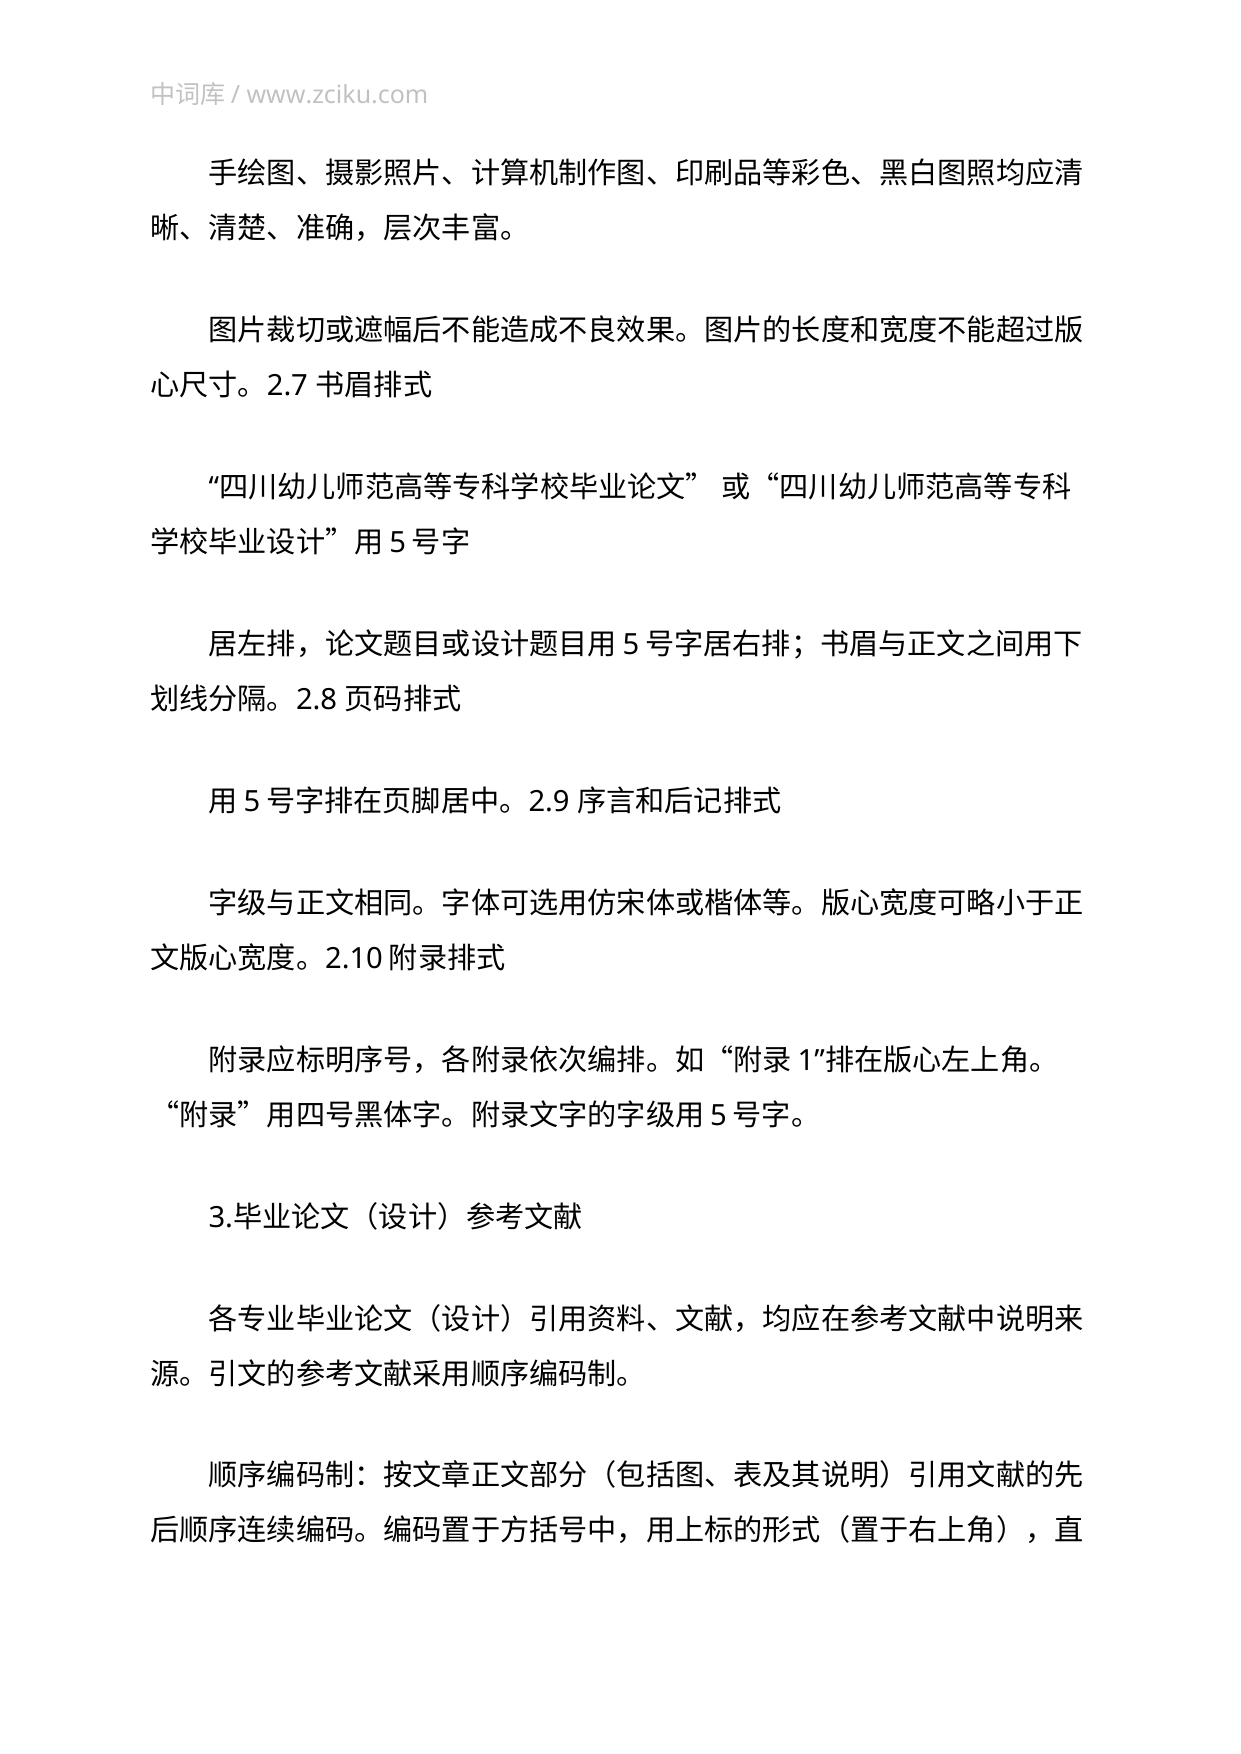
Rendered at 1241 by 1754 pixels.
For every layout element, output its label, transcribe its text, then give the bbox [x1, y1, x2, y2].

text 附录应标明序号，各附录依次编排。如“附录1”排在版心左上角。“附录”用四号黑体字。附录文字的字级用5号字。 [150, 1036, 1090, 1134]
text 3.毕业论文（设计）参考文献 [150, 1193, 1090, 1236]
text 各专业毕业论文（设计）引用资料、文献，均应在参考文献中说明来源。引文的参考文献采用顺序编码制。 [150, 1295, 1090, 1392]
text 字级与正文相同。字体可选用仿宋体或楷体等。版心宽度可略小于正文版心宽度。2.10附录排式 [150, 879, 1090, 977]
text 居左排，论文题目或设计题目用5号字居右排；书眉与正文之间用下划线分隔。2.8 页码排式 [150, 621, 1090, 718]
text 手绘图、摄影照片、计算机制作图、印刷品等彩色、黑白图照均应清晰、清楚、准确，层次丰富。 [150, 150, 1090, 247]
text 图片裁切或遮幅后不能造成不良效果。图片的长度和宽度不能超过版心尺寸。2.7 书眉排式 [150, 307, 1090, 404]
text “四川幼儿师范高等专科学校毕业论文” 或“四川幼儿师范高等专科学校毕业设计”用5号字 [150, 463, 1090, 561]
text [150, 1452, 1090, 1549]
text 用5号字排在页脚居中。2.9 序言和后记排式 [150, 777, 1090, 820]
